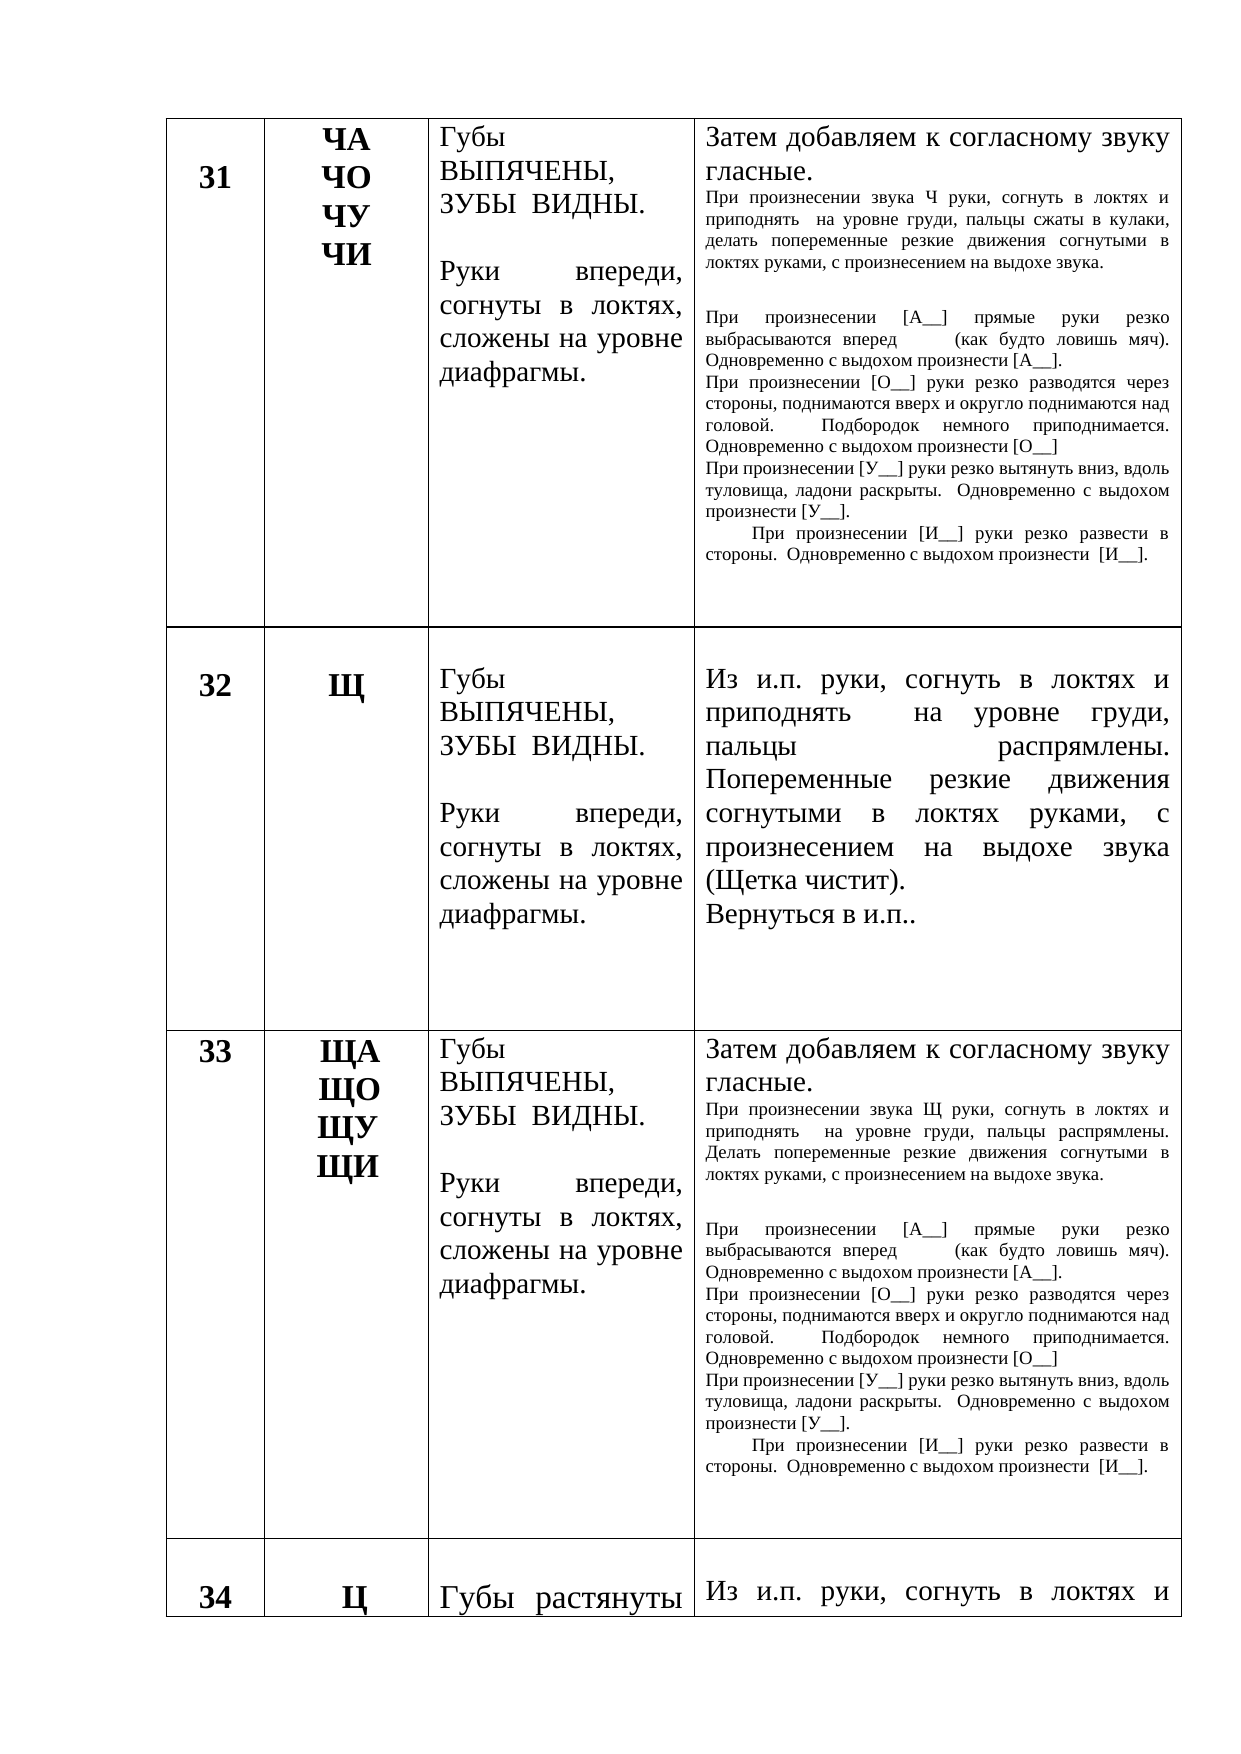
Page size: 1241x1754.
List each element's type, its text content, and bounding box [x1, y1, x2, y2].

table_cell Затем добавляем к согласному звуку гласные. При произнесении звука Щ руки, согнуть в локтях и приподнять на уровне груди, пальцы распрямлены. Делать попеременные резкие движения согнутыми в локтях руками, с произнесением на выдохе звука. При произнесении [А__] прямые руки резко выбрасываются вперед (как будто ловишь мяч). Одновременно с выдохом произнести [А__]. При произнесении [О__] руки резко разводятся через стороны, поднимаются вверх и округло поднимаются над головой. Подбородок немного приподнимается. Одновременно с выдохом произнести [О__] При произнесении [У__] руки резко вытянуть вниз, вдоль туловища, ладони раскрыты. Одновременно с выдохом произнести [У__]. При произнесении [И__] руки резко развести в стороны. Одновременно с выдохом произнести [И__]. [695, 1031, 1181, 1538]
table_cell 34 [167, 1539, 264, 1616]
table_cell 33 [167, 1031, 264, 1538]
table_cell Ц [265, 1539, 428, 1616]
table_cell 31 [167, 119, 264, 626]
table_cell Щ [265, 628, 428, 1030]
table_cell ЧА ЧО ЧУ ЧИ [265, 119, 428, 626]
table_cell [695, 1539, 1181, 1616]
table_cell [429, 1539, 694, 1616]
table_cell ЩА ЩО ЩУ ЩИ [265, 1031, 428, 1538]
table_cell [429, 119, 694, 626]
table_cell 32 [167, 628, 264, 1030]
table_cell Затем добавляем к согласному звуку гласные. При произнесении звука Ч руки, согнуть в локтях и приподнять на уровне груди, пальцы сжаты в кулаки, делать попеременные резкие движения согнутыми в локтях руками, с произнесением на выдохе звука. При произнесении [А__] прямые руки резко выбрасываются вперед (как будто ловишь мяч). Одновременно с выдохом произнести [А__]. При произнесении [О__] руки резко разводятся через стороны, поднимаются вверх и округло поднимаются над головой. Подбородок немного приподнимается. Одновременно с выдохом произнести [О__] При произнесении [У__] руки резко вытянуть вниз, вдоль туловища, ладони раскрыты. Одновременно с выдохом произнести [У__]. При произнесении [И__] руки резко развести в стороны. Одновременно с выдохом произнести [И__]. [695, 119, 1181, 626]
table_cell Из и.п. руки, согнуть в локтях и приподнять на уровне груди, пальцы распрямлены. Попеременные резкие движения согнутыми в локтях руками, с произнесением на выдохе звука (Щетка чистит). Вернуться в и.п.. [695, 628, 1181, 1030]
table_cell Губы ВЫПЯЧЕНЫ, ЗУБЫ ВИДНЫ. Руки впереди, согнуты в локтях, сложены на уровне диафрагмы. [429, 1031, 694, 1538]
table_cell Губы ВЫПЯЧЕНЫ, ЗУБЫ ВИДНЫ. Руки впереди, согнуты в локтях, сложены на уровне диафрагмы. [429, 628, 694, 1030]
